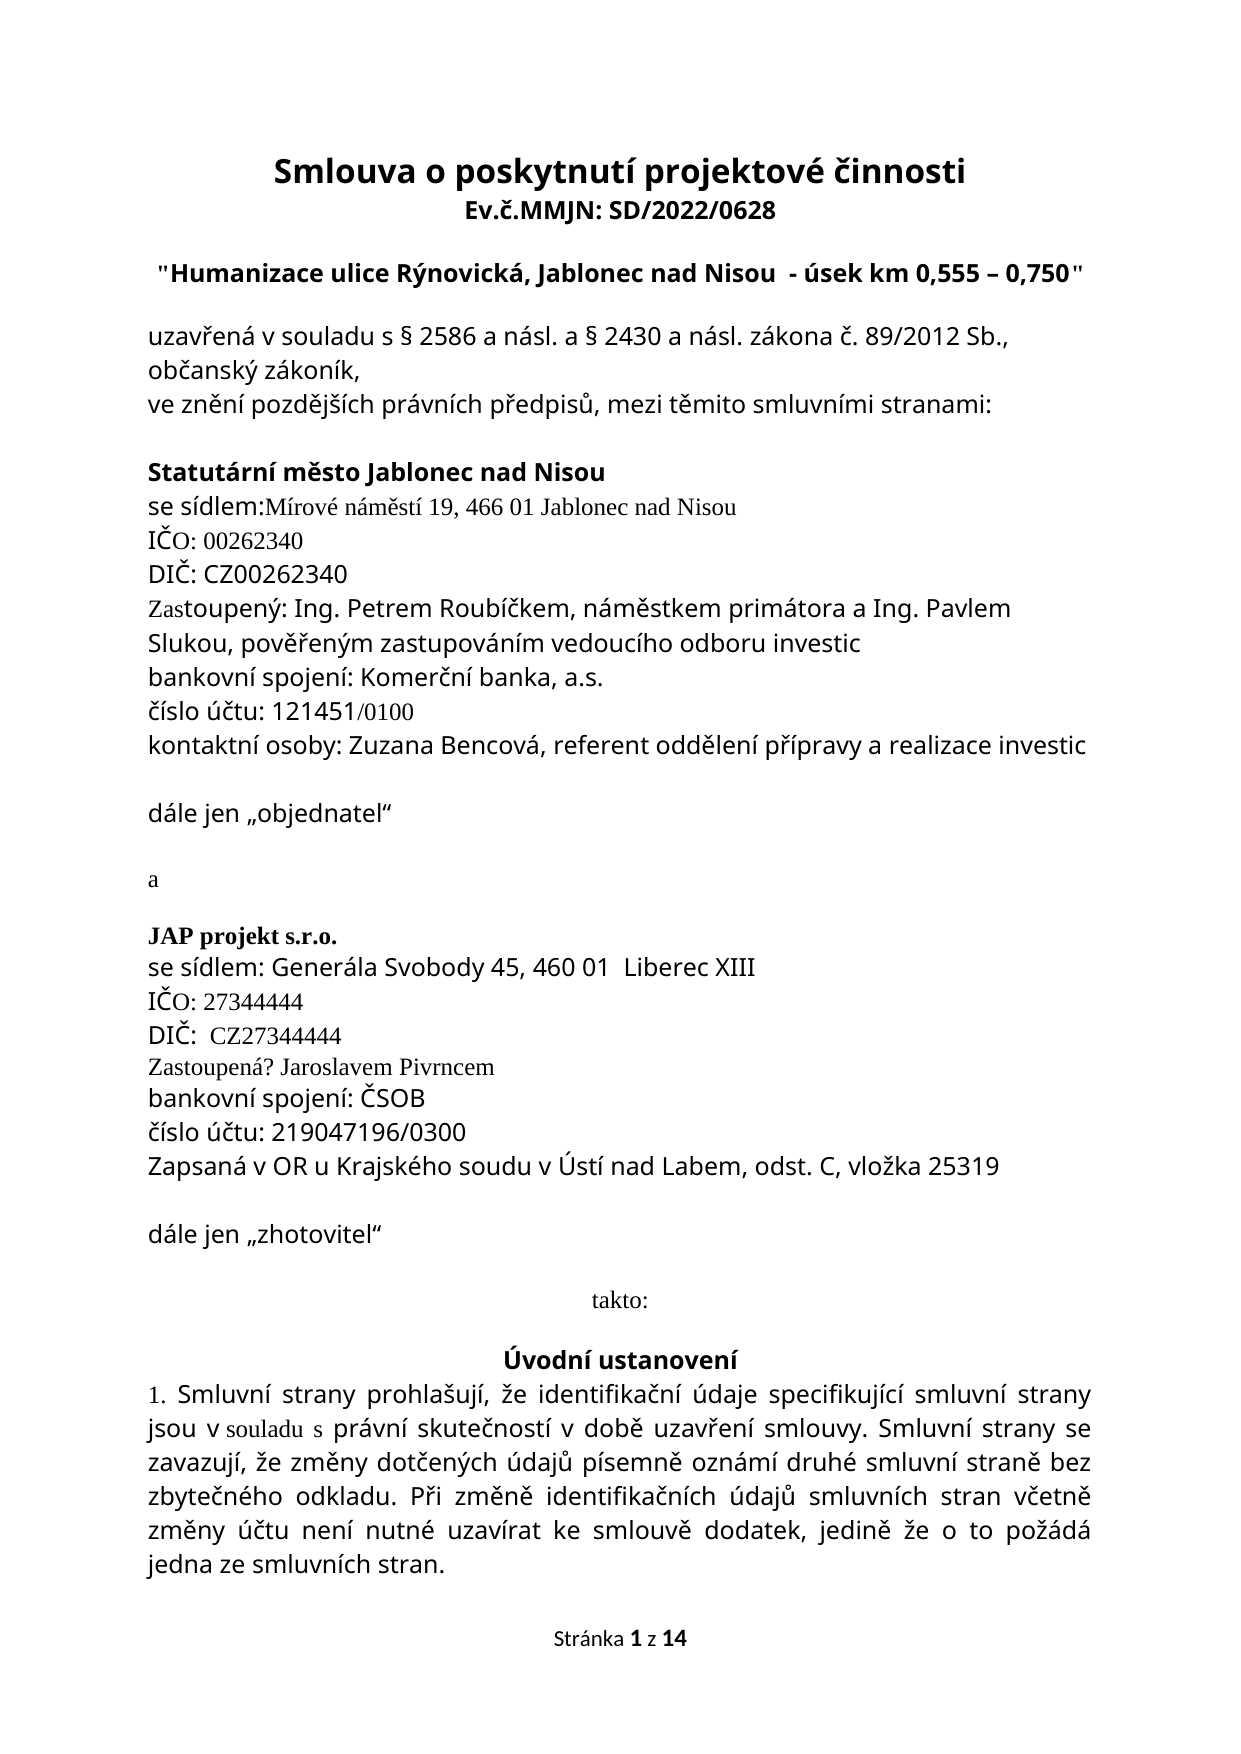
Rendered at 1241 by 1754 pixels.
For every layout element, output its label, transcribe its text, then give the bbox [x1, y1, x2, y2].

text Úvodní ustanovení [148, 1343, 1093, 1377]
text Smlouva o poskytnutí projektové činnosti [148, 148, 1093, 193]
text Zapsaná v OR u Krajského soudu v Ústí nad Labem, odst. C, vložka 25319 [148, 1149, 1093, 1183]
text Statutární město Jablonec nad Nisou [148, 455, 1093, 489]
text "Humanizace ulice Rýnovická, Jablonec nad Nisou - úsek km 0,555 – 0,750" [148, 256, 1093, 290]
text takto: [148, 1285, 1093, 1314]
text IČO: 27344444 [148, 984, 1093, 1018]
text Zastoupená? Jaroslavem Pivrncem [148, 1052, 1093, 1081]
text JAP projekt s.r.o. [148, 921, 1093, 950]
text se sídlem: Generála Svobody 45, 460 01 Liberec XIII [148, 950, 1093, 984]
text kontaktní osoby: Zuzana Bencová, referent oddělení přípravy a realizace investic [148, 727, 1093, 761]
text ve znění pozdějších právních předpisů, mezi těmito smluvními stranami: [148, 387, 1093, 421]
text uzavřená v souladu s § 2586 a násl. a § 2430 a násl. zákona č. 89/2012 Sb., občanský zákoník, [148, 319, 1093, 387]
text DIČ: CZ00262340 [148, 557, 1093, 591]
text DIČ: CZ27344444 [148, 1018, 1093, 1052]
text a [148, 864, 1093, 892]
text dále jen „objednatel“ [148, 796, 1093, 829]
text číslo účtu: 121451/0100 [148, 693, 1093, 727]
text bankovní spojení: ČSOB [148, 1081, 1093, 1115]
text 1. Smluvní strany prohlašují, že identifikační údaje specifikující smluvní strany jsou v souladu s právní skutečností v době uzavření smlouvy. Smluvní strany se zavazují, že změny dotčených údajů písemně oznámí druhé smluvní straně bez zbytečného odkladu. Při změně identifikačních údajů smluvních stran včetně změny účtu není nutné uzavírat ke smlouvě dodatek, jedině že o to požádá jedna ze smluvních stran. [148, 1377, 1093, 1581]
text číslo účtu: 219047196/0300 [148, 1115, 1093, 1149]
text IČO: 00262340 [148, 523, 1093, 557]
text dále jen „zhotovitel“ [148, 1217, 1093, 1251]
text se sídlem:Mírové náměstí 19, 466 01 Jablonec nad Nisou [148, 489, 1093, 523]
text Ev.č.MMJN: SD/2022/0628 [148, 193, 1093, 227]
text Zastoupený: Ing. Petrem Roubíčkem, náměstkem primátora a Ing. Pavlem Slukou, pověřeným zastupováním vedoucího odboru investic [148, 591, 1093, 659]
text bankovní spojení: Komerční banka, a.s. [148, 659, 1093, 693]
